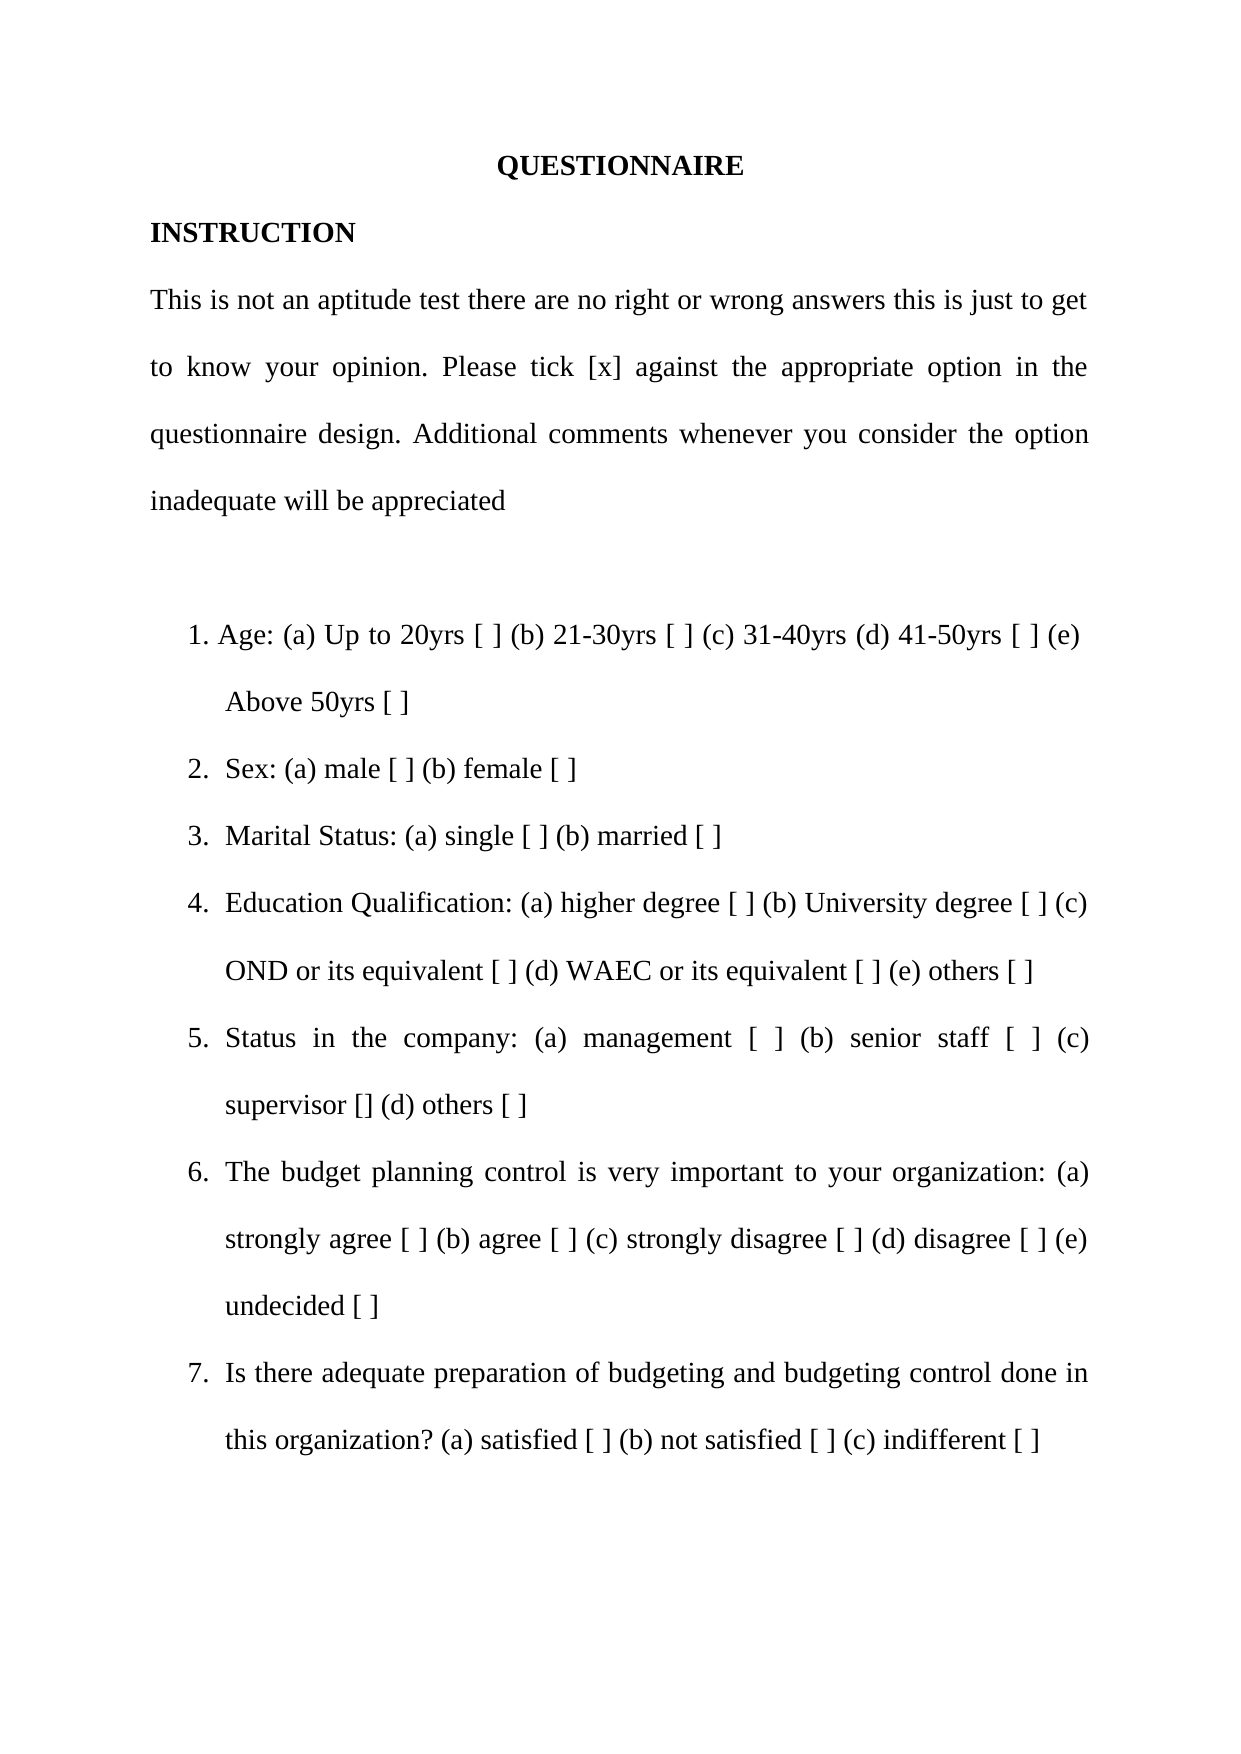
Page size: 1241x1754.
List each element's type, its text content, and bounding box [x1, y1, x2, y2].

list Education Qualification: (a) higher degree [ ] (b) University degree [ ] (c) OND or its equivalent [ ] (d) WAEC or its equivalent [ ] (e) others [ ] [187, 886, 1089, 986]
list The budget planning control is very important to your organization: (a) strongly agree [ ] (b) agree [ ] (c) strongly disagree [ ] (d) disagree [ ] (e) undecided [ ] [187, 1154, 1090, 1322]
list Marital Status: (a) single [ ] (b) married [ ] [187, 818, 1182, 852]
text This is not an aptitude test there are no right or wrong answers this is just to get to know your opinion. Please tick [x] against the appropriate option in the questionnaire design. Additional comments whenever you consider the option inadequate will be appreciated [150, 282, 1090, 517]
list Status in the company: (a) management [ ] (b) senior staff [ ] (c) supervisor [] (d) others [ ] [187, 1020, 1090, 1120]
text INSTRUCTION [150, 215, 1182, 248]
subtitle QUESTIONNAIRE [172, 148, 1069, 181]
text 1. Age: (a) Up to 20yrs [ ] (b) 21-30yrs [ ] (c) 31-40yrs (d) 41-50yrs [ ] (e) Above 50yrs [ ] [187, 617, 1091, 718]
list Sex: (a) male [ ] (b) female [ ] [187, 751, 1182, 785]
list Is there adequate preparation of budgeting and budgeting control done in this organization? (a) satisfied [ ] (b) not satisfied [ ] (c) indifferent [ ] [187, 1355, 1089, 1456]
